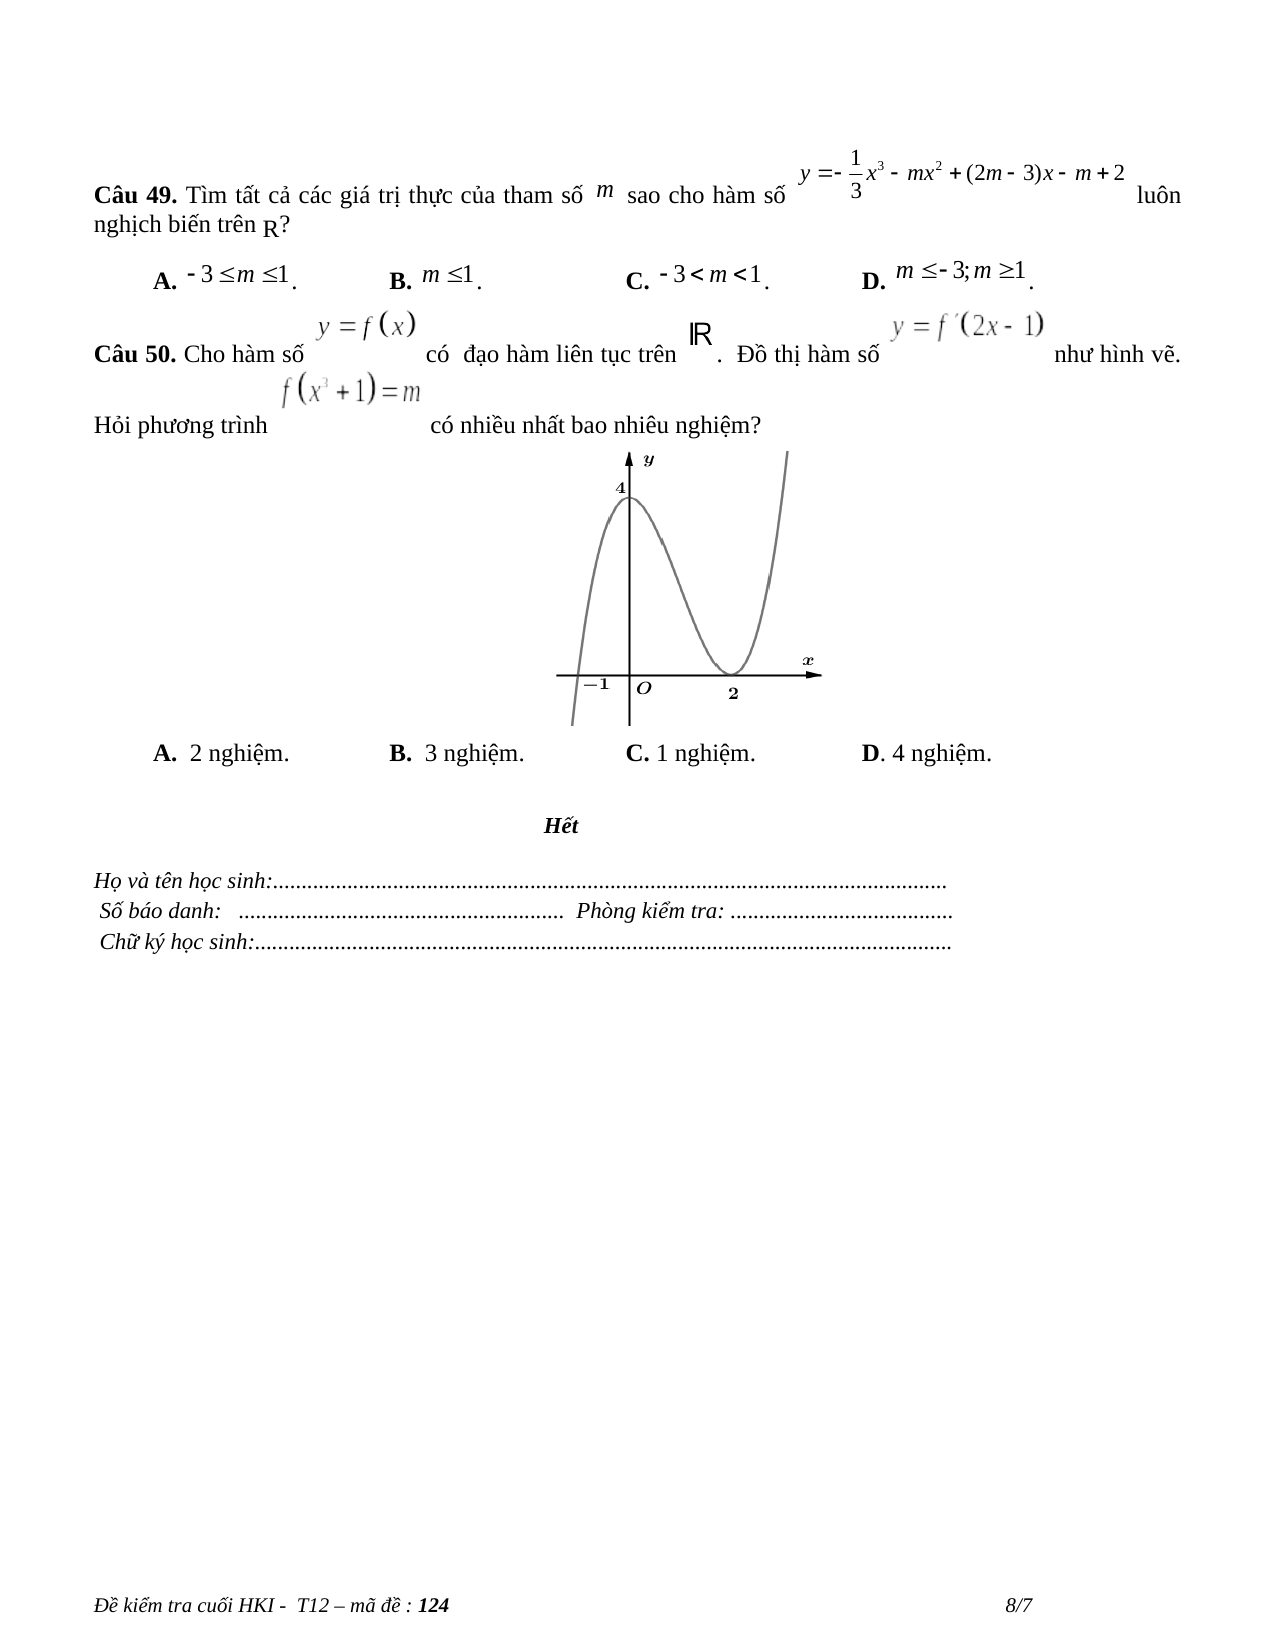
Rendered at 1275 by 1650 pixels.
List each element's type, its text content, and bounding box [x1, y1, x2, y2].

text Họ và tên học sinh:...................................................................................................................... [94, 867, 1181, 894]
text Chữ ký ‎học sinh:.......................................................................................................................... [94, 928, 1181, 954]
text Câu 50. Cho hàm số có đạo hàm liên tục trên . Đồ thị hàm số như hình vẽ. Hỏi phương trình có nhiều nhất bao nhiêu nghiệm? [94, 307, 1181, 439]
text Hết [94, 812, 1181, 839]
text Câu 49. Tìm tất cả các giá trị thực của tham số sao cho hàm số luôn nghịch biến trên R? [94, 142, 1181, 242]
text A. 2 nghiệm. B. 3 nghiệm. C. 1 nghiệm. D. 4 nghiệm. [94, 738, 1181, 766]
text Số báo danh: ......................................................... Phòng kiểm tra: ....................................... [94, 898, 1181, 924]
text A. . B. . C. . D. . [94, 255, 1181, 295]
